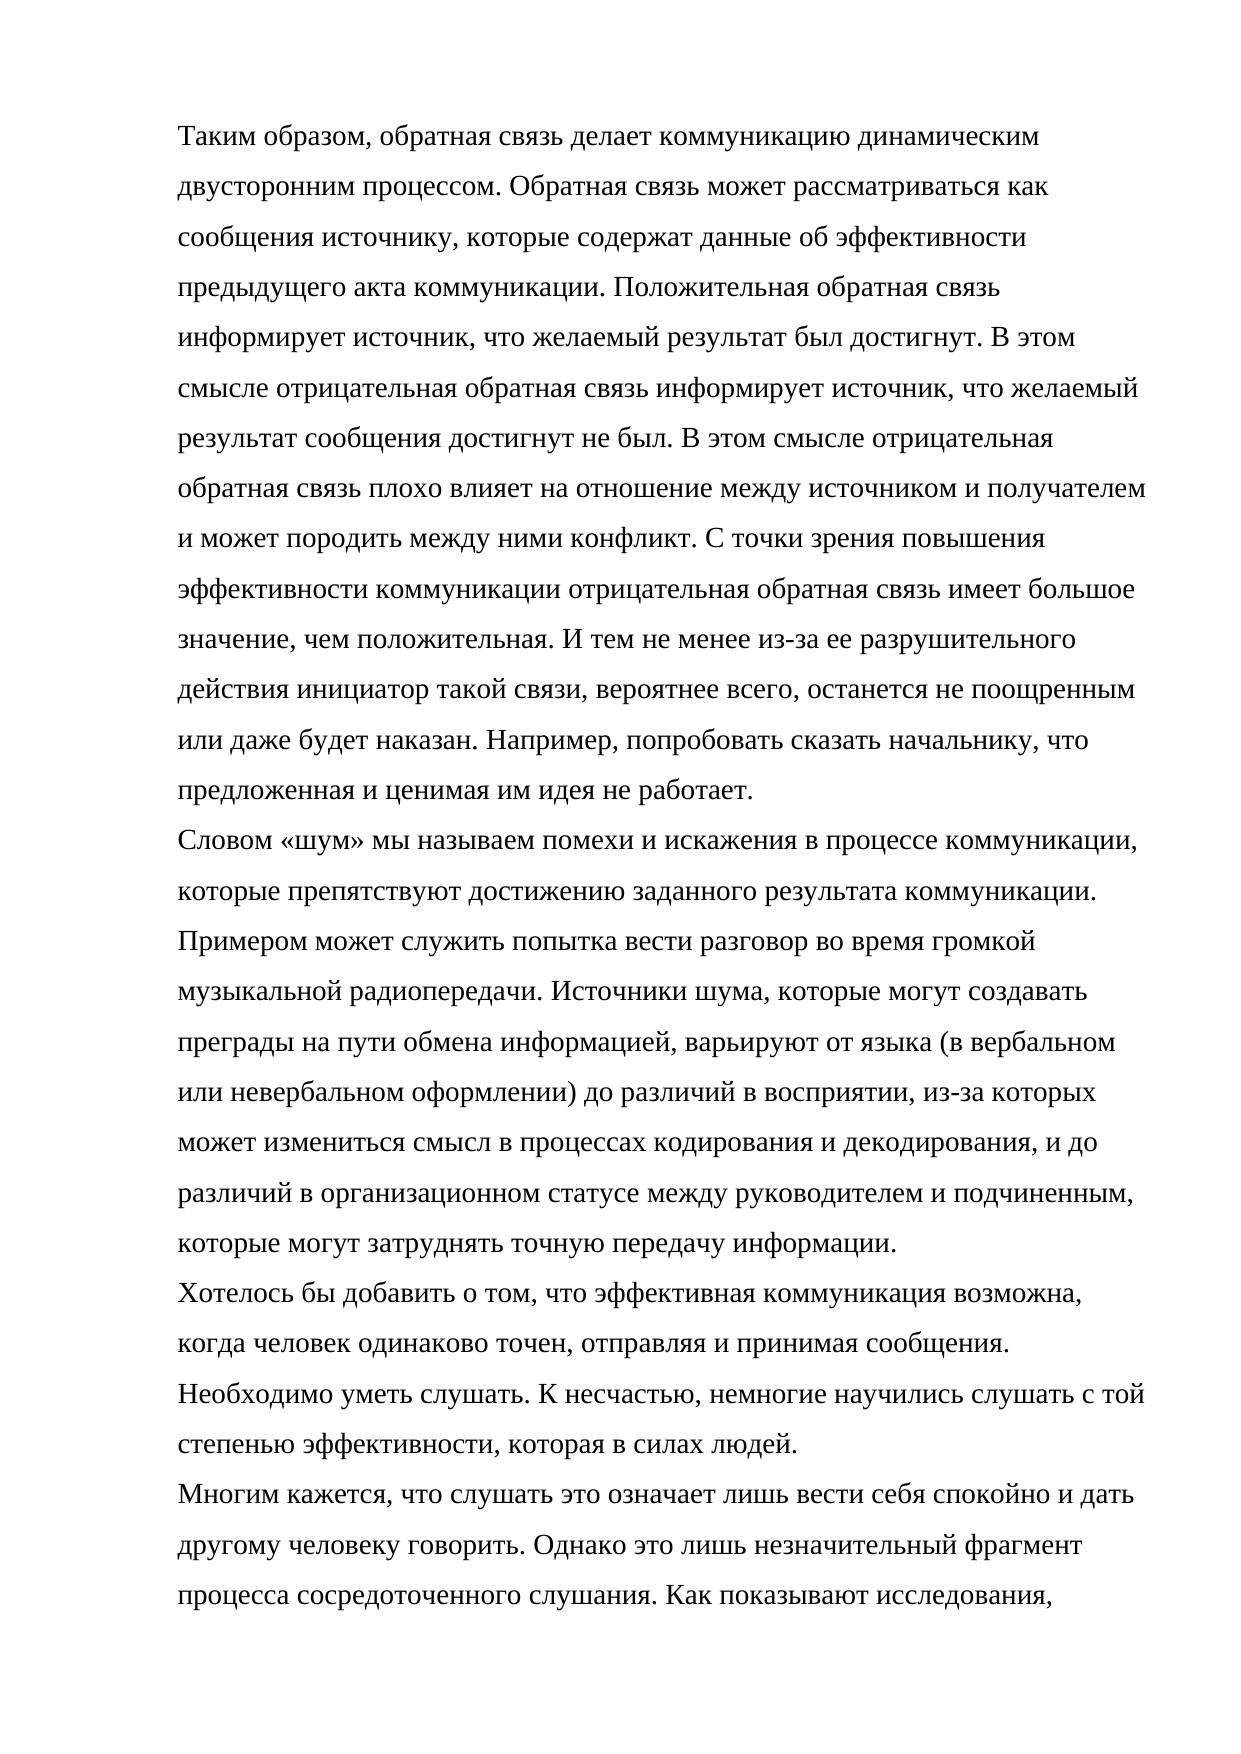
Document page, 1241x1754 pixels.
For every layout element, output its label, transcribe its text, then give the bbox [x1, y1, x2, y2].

text Хотелось бы добавить о том, что эффективная коммуникация возможна, когда человек одинаково точен, отправляя и принимая сообщения. Необходимо уметь слушать. К несчастью, немногие научились слушать с той степенью эффективности, которая в силах людей. [177, 1275, 1152, 1460]
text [177, 1477, 1152, 1611]
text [177, 118, 1152, 806]
text Словом «шум» мы называем помехи и искажения в процессе коммуникации, которые препятствуют достижению заданного результата коммуникации. Примером может служить попытка вести разговор во время громкой музыкальной радиопередачи. Источники шума, которые могут создавать преграды на пути обмена информацией, варьируют от языка (в вербальном или невербальном оформлении) до различий в восприятии, из-за которых может измениться смысл в процессах кодирования и декодирования, и до различий в организационном статусе между руководителем и подчиненным, которые могут затруднять точную передачу информации. [177, 822, 1152, 1258]
